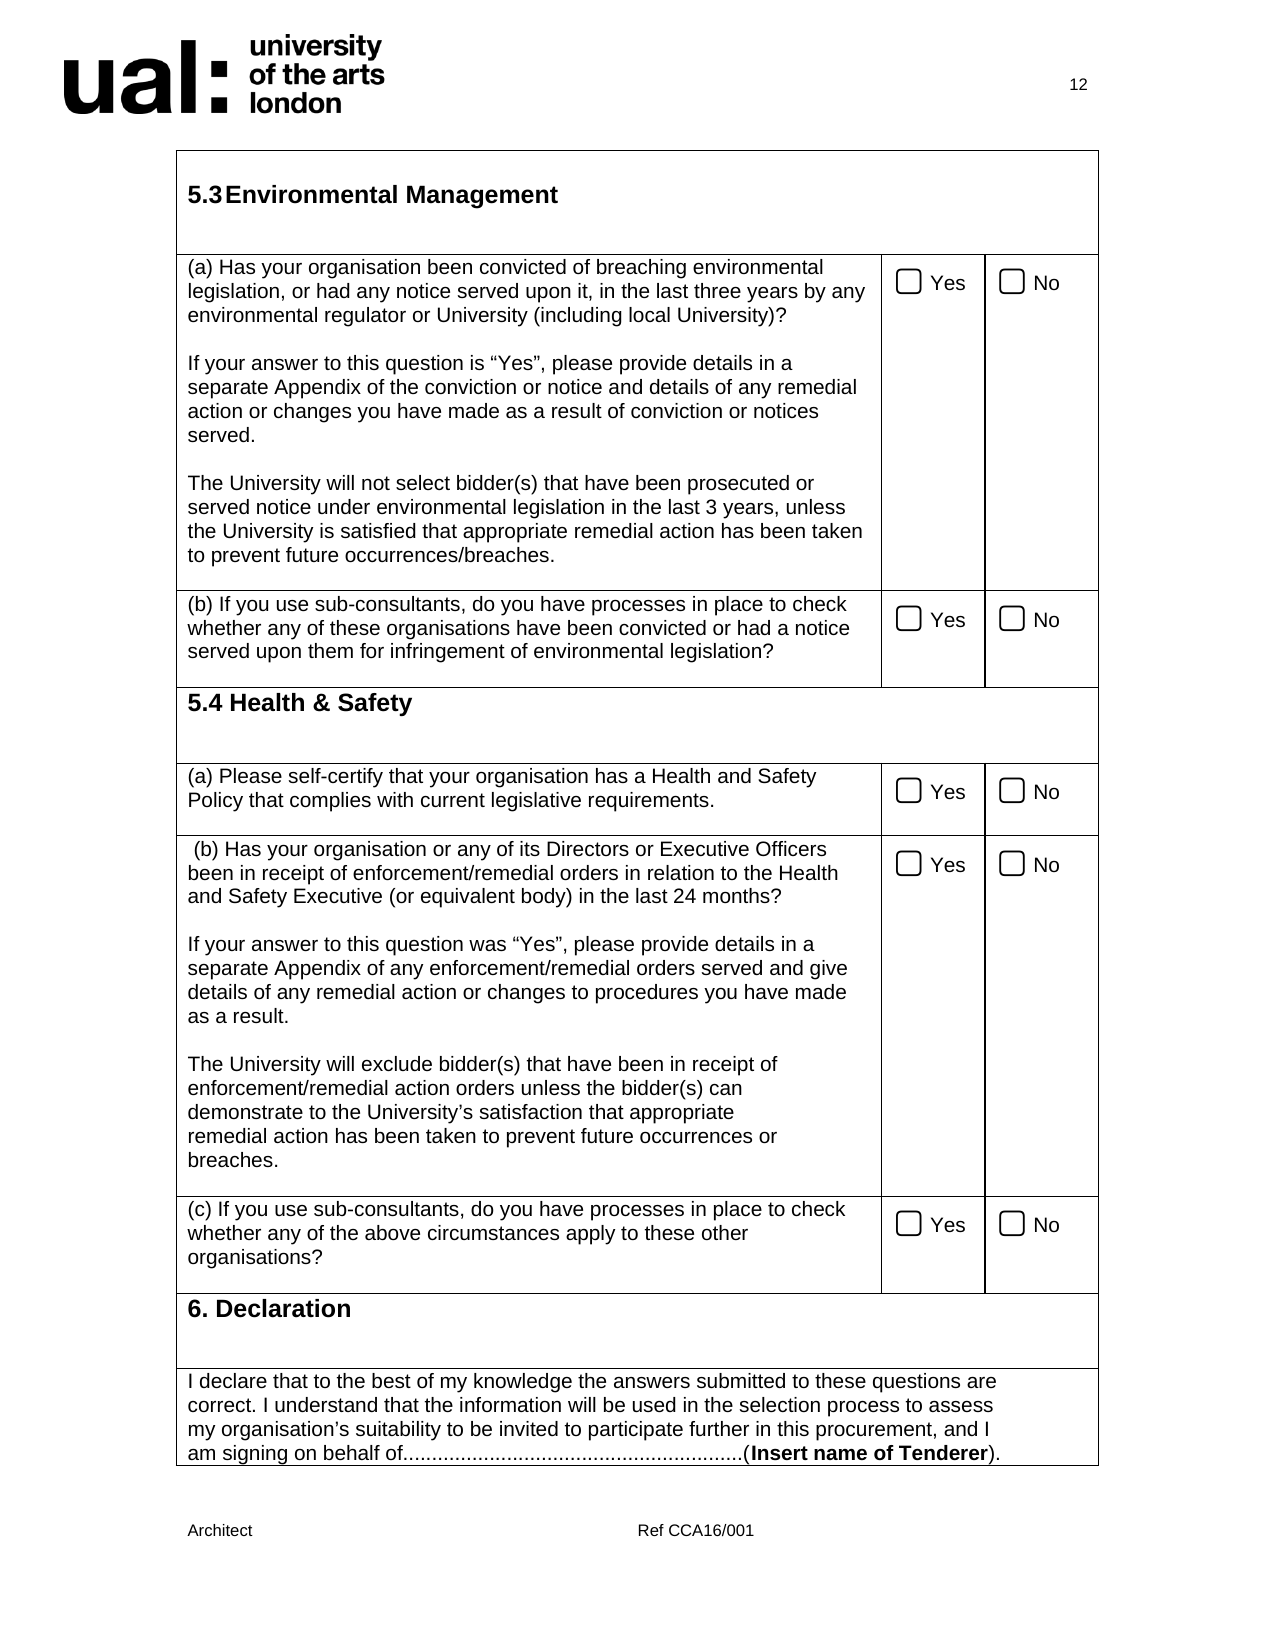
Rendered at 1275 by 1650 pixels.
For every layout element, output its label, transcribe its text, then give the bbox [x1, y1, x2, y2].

table_cell ▢ Yes [882, 1197, 984, 1293]
table_cell ▢ No [986, 591, 1098, 687]
table_cell Environmental Management [177, 151, 1098, 254]
table_cell ▢ No [986, 764, 1098, 835]
table_cell 5.4 Health & Safety [177, 688, 1098, 762]
table_cell ▢ No [986, 1197, 1098, 1293]
table_cell (c) If you use sub-consultants, do you have processes in place to check whether any of the above circumstances apply to these other organisations? [177, 1197, 881, 1293]
table_cell ▢ Yes [882, 764, 984, 835]
table_cell (b) If you use sub-consultants, do you have processes in place to check whether any of these organisations have been convicted or had a notice served upon them for infringement of environmental legislation? [177, 591, 881, 687]
table_cell ▢ Yes [882, 255, 984, 590]
table_cell (b) Has your organisation or any of its Directors or Executive Officers been in receipt of enforcement/remedial orders in relation to the Health and Safety Executive (or equivalent body) in the last 24 months? If your answer to this question was “Yes”, please provide details in a separate Appendix of any enforcement/remedial orders served and give details of any remedial action or changes to procedures you have made as a result. The University will exclude bidder(s) that have been in receipt of enforcement/remedial action orders unless the bidder(s) can demonstrate to the University’s satisfaction that appropriate remedial action has been taken to prevent future occurrences or breaches. [177, 836, 881, 1196]
table_cell (a) Please self-certify that your organisation has a Health and Safety Policy that complies with current legislative requirements. [177, 764, 881, 835]
table_cell 6. Declaration [177, 1294, 1098, 1368]
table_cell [177, 1369, 1098, 1465]
table_cell ▢ No [986, 836, 1098, 1196]
table_cell ▢ Yes [882, 591, 984, 687]
table_cell ▢ Yes [882, 836, 984, 1196]
picture [64, 34, 496, 114]
table_cell ▢ No [986, 255, 1098, 590]
table_cell (a) Has your organisation been convicted of breaching environmental legislation, or had any notice served upon it, in the last three years by any environmental regulator or University (including local University)? If your answer to this question is “Yes”, please provide details in a separate Appendix of the conviction or notice and details of any remedial action or changes you have made as a result of conviction or notices served. The University will not select bidder(s) that have been prosecuted or served notice under environmental legislation in the last 3 years, unless the University is satisfied that appropriate remedial action has been taken to prevent future occurrences/breaches. [177, 255, 881, 590]
